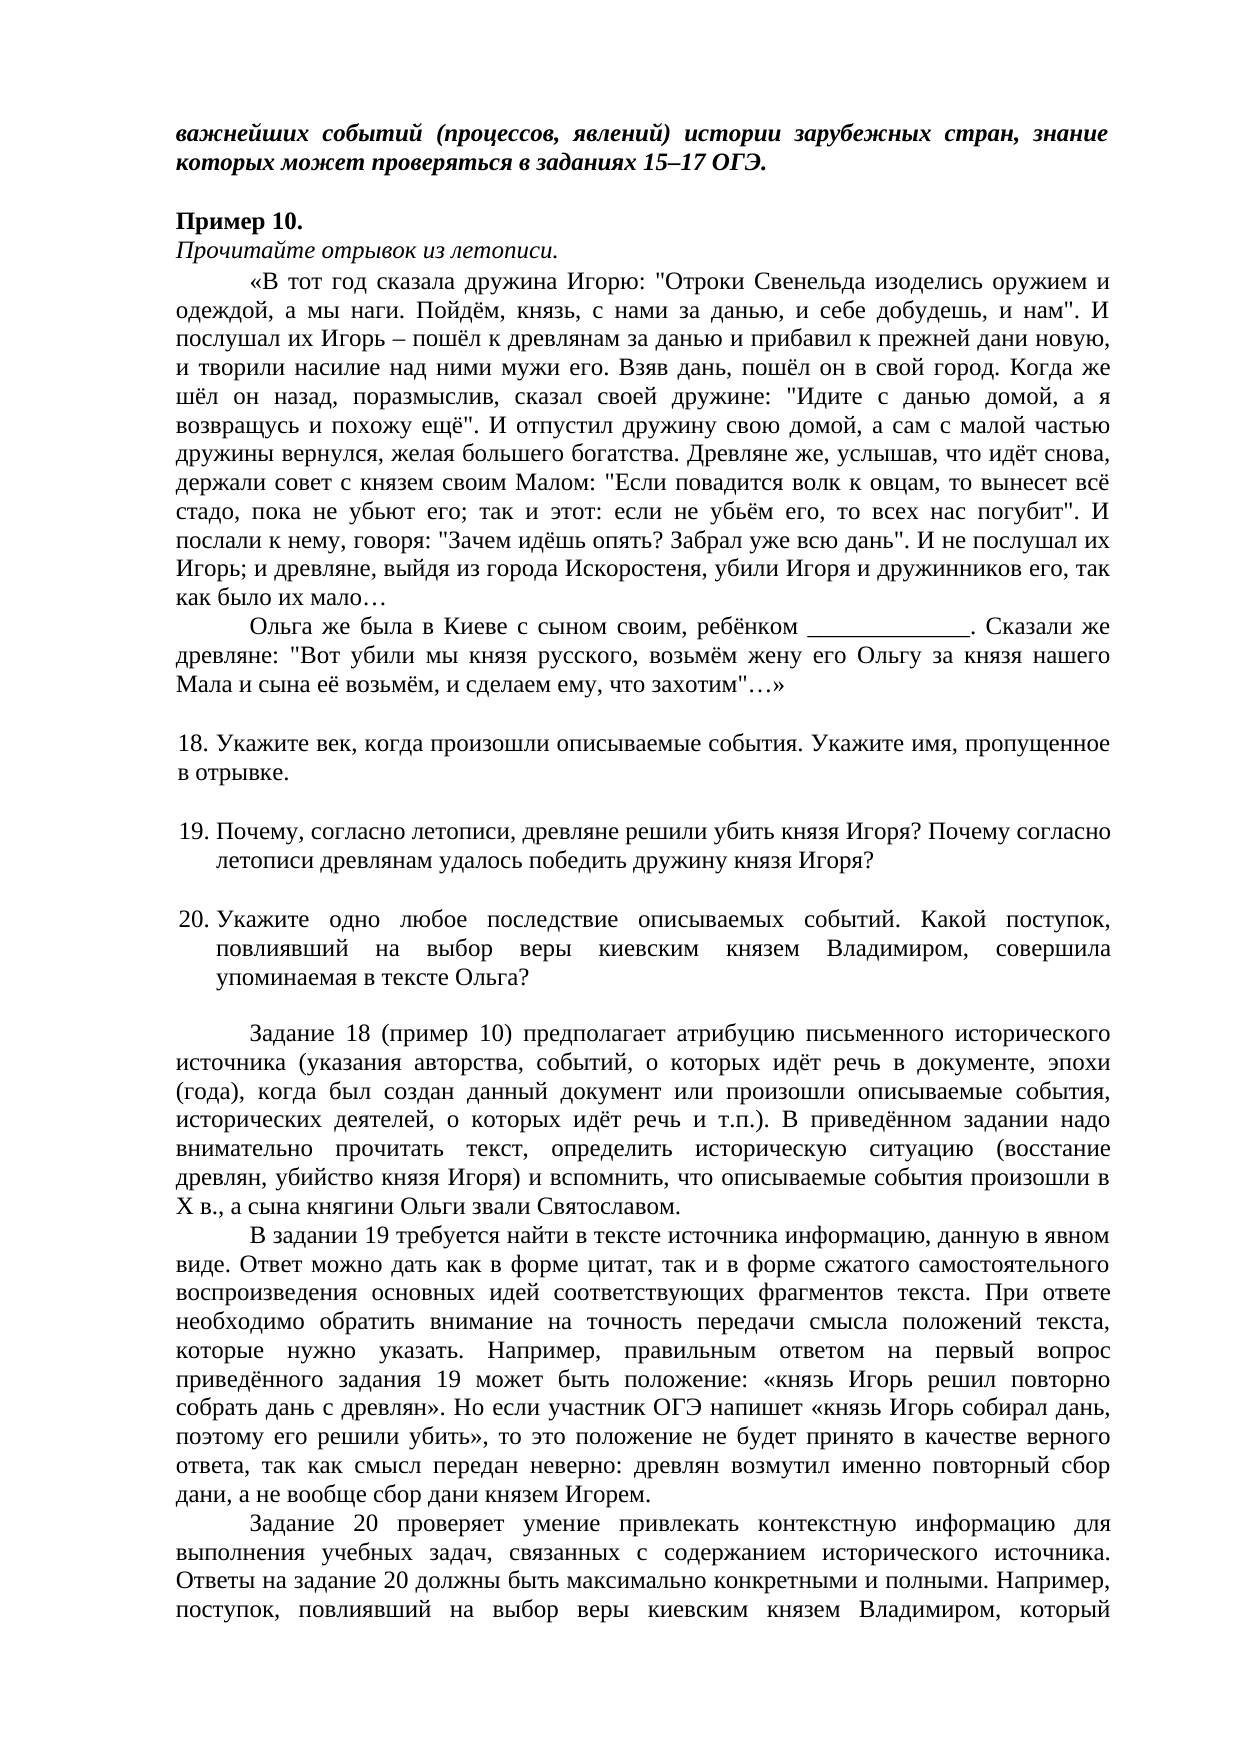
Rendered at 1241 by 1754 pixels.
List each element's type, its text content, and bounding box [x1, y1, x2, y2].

list Почему, согласно летописи, древляне решили убить князя Игоря? Почему согласно летописи древлянам удалось победить дружину князя Игоря? [178, 816, 1111, 874]
text Пример 10. [176, 206, 1111, 235]
text 18. Укажите век, когда произошли описываемые события. Укажите имя, пропущенное в отрывке. [177, 728, 1111, 786]
text В задании 19 требуется найти в тексте источника информацию, данную в явном виде. Ответ можно дать как в форме цитат, так и в форме сжатого самостоятельного воспроизведения основных идей соответствующих фрагментов текста. При ответе необходимо обратить внимание на точность передачи смысла положений текста, которые нужно указать. Например, правильным ответом на первый вопрос приведённого задания 19 может быть положение: «князь Игорь решил повторно собрать дань с древлян». Но если участник ОГЭ напишет «князь Игорь собирал дань, поэтому его решили убить», то это положение не будет принято в качестве верного ответа, так как смысл передан неверно: древлян возмутил именно повторный сбор дани, а не вообще сбор дани князем Игорем. [176, 1220, 1111, 1507]
text «В тот год сказала дружина Игорю: "Отроки Свенельда изоделись оружием и одеждой, а мы наги. Пойдём, князь, с нами за данью, и себе добудешь, и нам". И послушал их Игорь – пошёл к древлянам за данью и прибавил к прежней дани новую, и творили насилие над ними мужи его. Взяв дань, пошёл он в свой город. Когда же шёл он назад, поразмыслив, сказал своей дружине: "Идите с данью домой, а я возвращусь и похожу ещё". И отпустил дружину свою домой, а сам с малой частью дружины вернулся, желая большего богатства. Древляне же, услышав, что идёт снова, держали совет с князем своим Малом: "Если повадится волк к овцам, то вынесет всё стадо, пока не убьют его; так и этот: если не убьём его, то всех нас погубит". И послали к нему, говоря: "Зачем идёшь опять? Забрал уже всю дань". И не послушал их Игорь; и древляне, выйдя из города Искоростеня, убили Игоря и дружинников его, так как было их мало… [176, 266, 1111, 611]
text Ольга же была в Киеве с сыном своим, ребёнком _____________. Сказали же древляне: "Вот убили мы князя русского, возьмём жену его Ольгу за князя нашего Мала и сына её возьмём, и сделаем ему, что захотим"…» [176, 611, 1111, 698]
text Задание 18 (пример 10) предполагает атрибуцию письменного исторического источника (указания авторства, событий, о которых идёт речь в документе, эпохи (года), когда был создан данный документ или произошли описываемые события, исторических деятелей, о которых идёт речь и т.п.). В приведённом задании надо внимательно прочитать текст, определить историческую ситуацию (восстание древлян, убийство князя Игоря) и вспомнить, что описываемые события произошли в X в., а сына княгини Ольги звали Святославом. [176, 1018, 1111, 1219]
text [176, 1508, 1111, 1623]
text Прочитайте отрывок из летописи. [176, 235, 1152, 264]
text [176, 118, 1111, 176]
list Укажите одно любое последствие описываемых событий. Какой поступок, повлиявший на выбор веры киевским князем Владимиром, совершила упоминаемая в тексте Ольга? [178, 904, 1111, 990]
